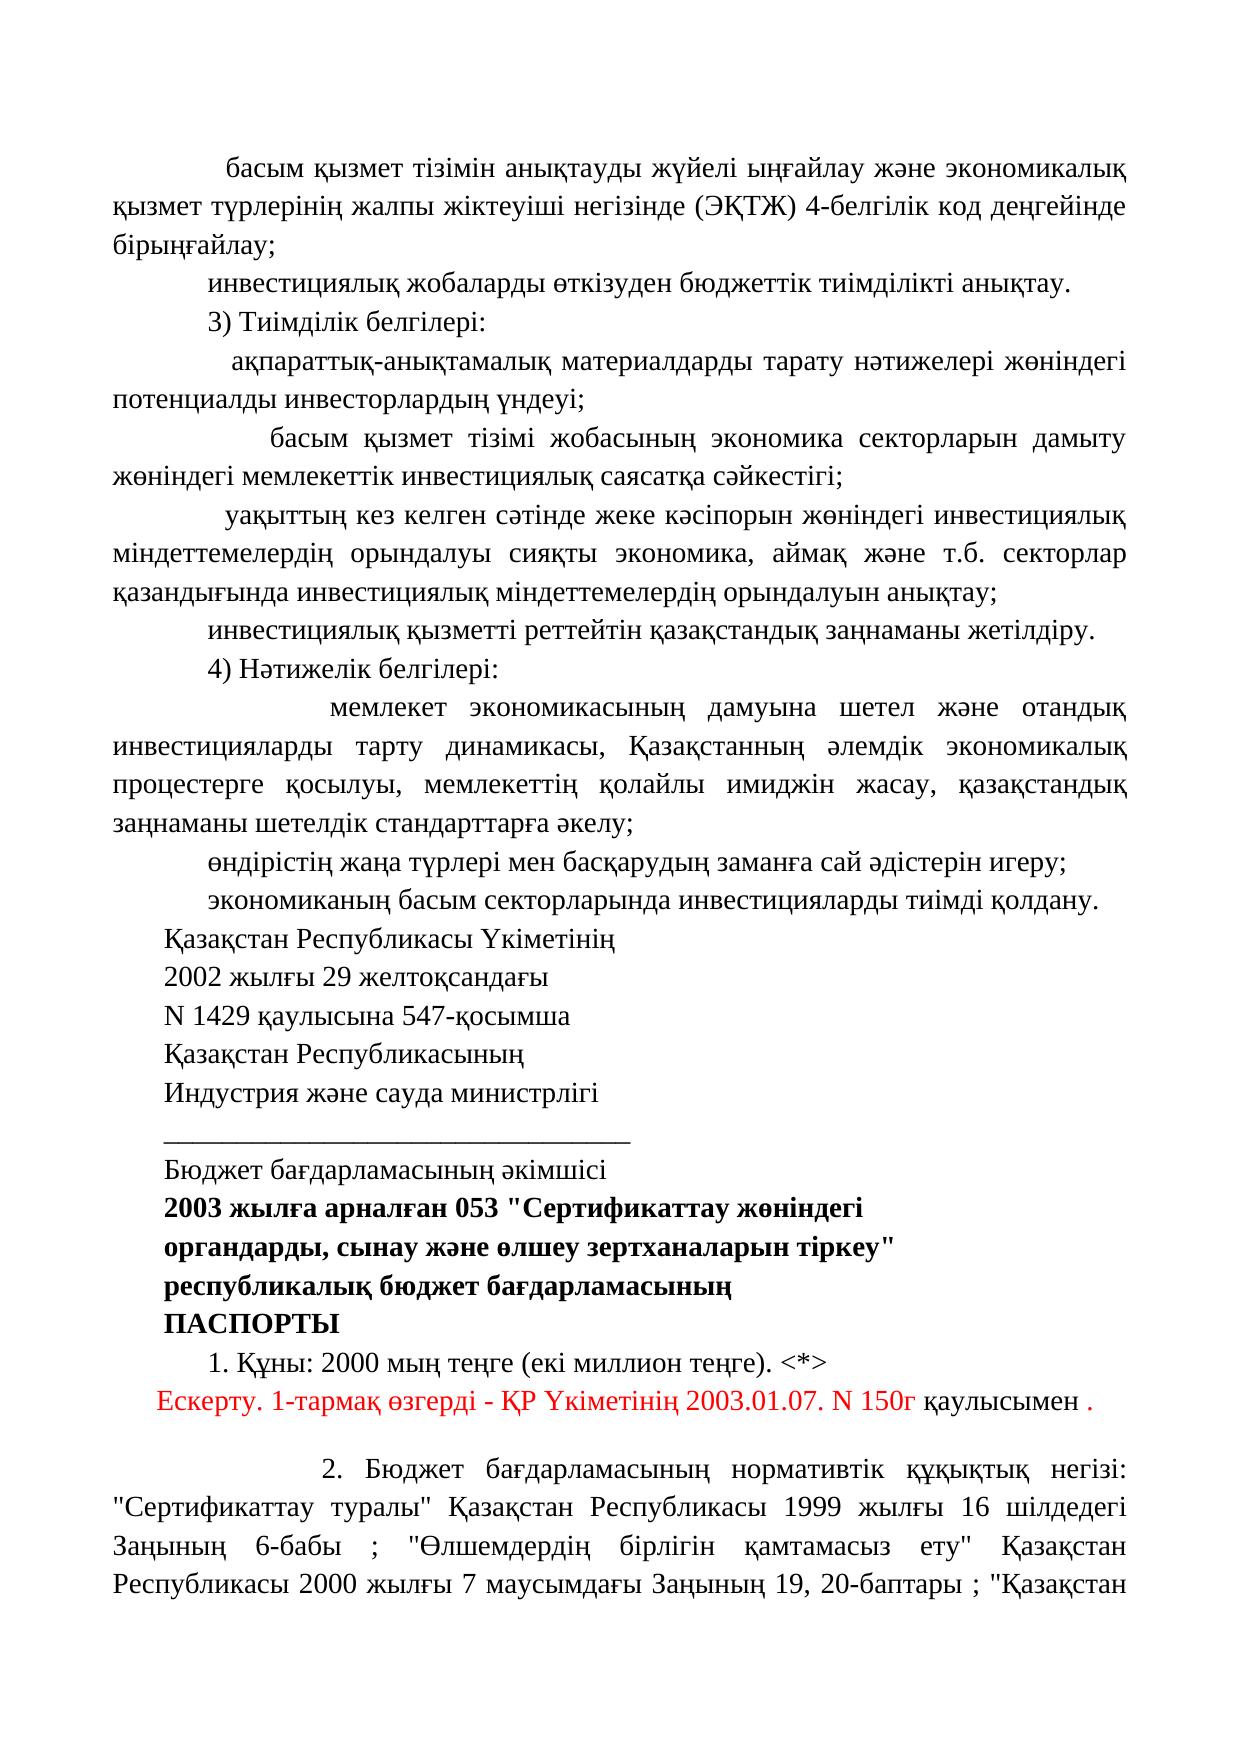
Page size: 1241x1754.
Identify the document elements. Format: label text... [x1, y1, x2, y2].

text ________________________________ [112, 1113, 1128, 1147]
text инвестициялық жобаларды өткiзуден бюджеттiк тиiмдiлiктi анықтау. [112, 266, 1128, 299]
text басым қызмет тiзiмiн анықтауды жүйелi ыңғайлау және экономикалық қызмет түрлерiнiң жалпы жiктеуiшi негiзiнде (ЭҚТЖ) 4-белгiлiк код деңгейiнде бiрыңғайлау; [112, 150, 1128, 261]
text мемлекет экономикасының дамуына шетел және отандық инвестицияларды тарту динамикасы, Қазақстанның әлемдiк экономикалық процестерге қосылуы, мемлекеттiң қолайлы имиджiн жасау, қазақстандық заңнаманы шетелдiк стандарттарға әкелу; [112, 689, 1128, 839]
text Қазақстан Республикасы Yкiметiнiң [112, 921, 1128, 954]
text 3) Тиiмдiлiк белгiлерi: [112, 304, 1128, 338]
text ақпараттық-анықтамалық материалдарды тарату нәтижелерi жөнiндегi потенциалды инвесторлардың үндеуi; [112, 343, 1128, 415]
text Қазақстан Республикасының [112, 1036, 1128, 1070]
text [112, 1451, 1128, 1600]
text Бюджет бағдарламасының әкiмшiсi [112, 1152, 1128, 1186]
text республикалық бюджет бағдарламасының [112, 1268, 1128, 1301]
text 4) Нәтижелiк белгiлерi: [112, 651, 1128, 684]
text 2002 жылғы 29 желтоқсандағы [112, 959, 1128, 993]
text ПАСПОРТЫ [112, 1306, 1128, 1340]
text уақыттың кез келген сәтiнде жеке кәсiпорын жөнiндегi инвестициялық мiндеттемелердiң орындалуы сияқты экономика, аймақ және т.б. секторлар қазандығында инвестициялық мiндеттемелердiң орындалуын анықтау; [112, 497, 1128, 607]
text 2003 жылға арналған 053 "Сертификаттау жөнiндегi [112, 1191, 1128, 1224]
text экономиканың басым секторларында инвестицияларды тиiмдi қолдану. [112, 882, 1128, 916]
text басым қызмет тiзiмi жобасының экономика секторларын дамыту жөнiндегi мемлекеттiк инвестициялық саясатқа сәйкестiгi; [112, 420, 1128, 492]
text 1. Құны: 2000 мың теңге (екi миллион теңге). <*> [112, 1345, 1128, 1378]
text Индустрия және сауда министрлiгi [112, 1075, 1128, 1108]
text өндiрiстiң жаңа түрлерi мен басқарудың заманға сай әдiстерiн игеру; [112, 844, 1128, 877]
text инвестициялық қызметтi реттейтiн қазақстандық заңнаманы жетiлдiру. [112, 612, 1128, 646]
text органдарды, сынау және өлшеу зертханаларын тiркеу" [112, 1229, 1128, 1263]
text Ескерту. 1-тармақ өзгерді - ҚР Үкіметінің 2003.01.07. N 150г қаулысымен . [112, 1383, 1128, 1447]
text N 1429 қаулысына 547-қосымша [112, 998, 1128, 1031]
